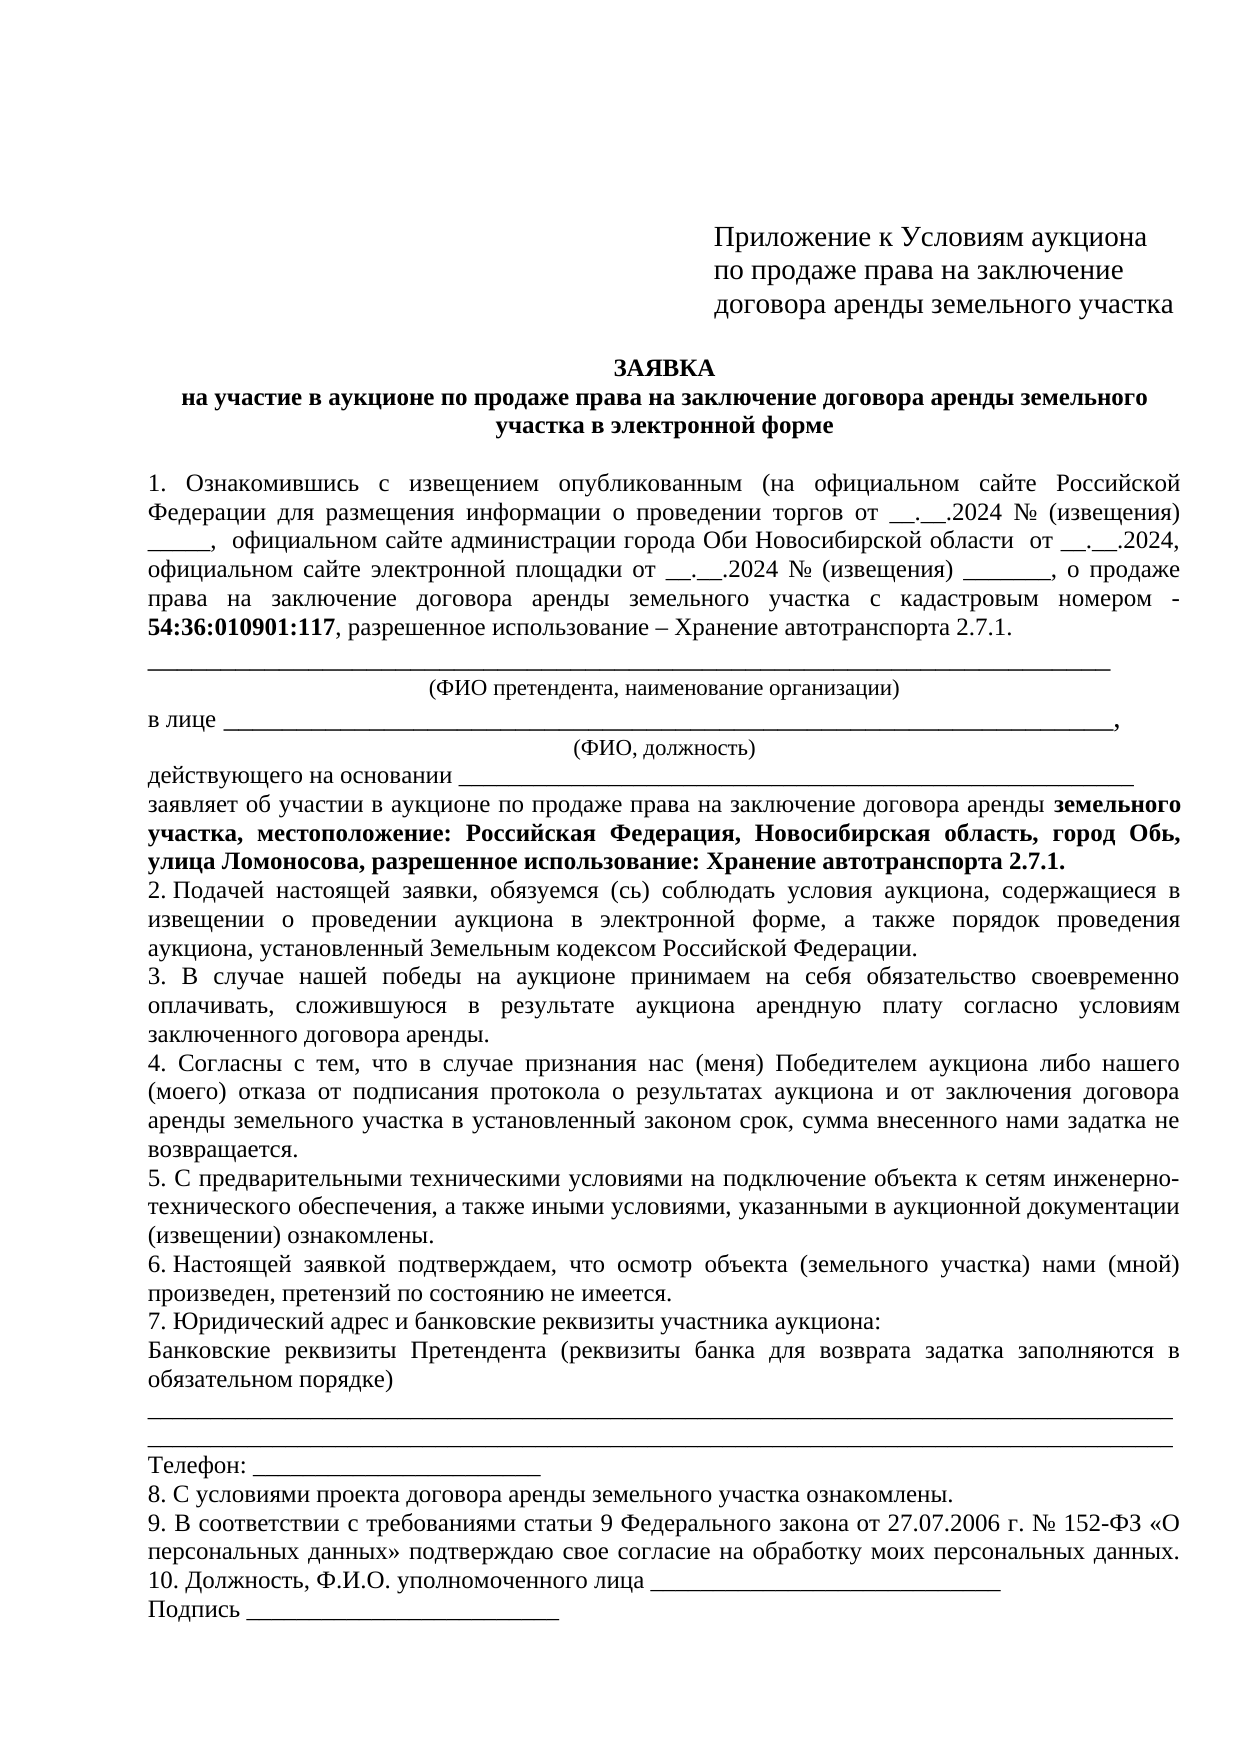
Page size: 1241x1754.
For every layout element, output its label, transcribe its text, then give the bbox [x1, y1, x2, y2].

text 4. Согласны с тем, что в случае признания нас (меня) Победителем аукциона либо нашего (моего) отказа от подписания протокола о результатах аукциона и от заключения договора аренды земельного участка в установленный законом срок, сумма внесенного нами задатка не возвращается. [148, 1048, 1181, 1163]
text 7. Юридический адрес и банковские реквизиты участника аукциона: [148, 1306, 1181, 1335]
text (ФИО претендента, наименование организации) [148, 674, 1181, 700]
text 5. С предварительными техническими условиями на подключение объекта к сетям инженерно-технического обеспечения, а также иными условиями, указанными в аукционной документации (извещении) ознакомлены. [148, 1163, 1181, 1249]
text 9. В соответствии с требованиями статьи 9 Федерального закона от 27.07.2006 г. № 152-ФЗ «О персональных данных» подтверждаю свое согласие на обработку моих персональных данных. 10. Должность, Ф.И.О. уполномоченного лица ____________________________ [148, 1508, 1181, 1594]
text действующего на основании ______________________________________________________ [148, 760, 1181, 789]
text заявляет об участии в аукционе по продаже права на заключение договора аренды земельного участка, местоположение: Российская Федерация, Новосибирская область, город Обь, улица Ломоносова, разрешенное использование: Хранение автотранспорта 2.7.1. [148, 789, 1181, 875]
text Банковские реквизиты Претендента (реквизиты банка для возврата задатка заполняются в обязательном порядке) [148, 1335, 1181, 1393]
text __________________________________________________________________________________ [148, 1421, 1181, 1450]
text 1. Ознакомившись с извещением опубликованным (на официальном сайте Российской Федерации для размещения информации о проведении торгов от __.__.2024 № (извещения) _____, официальном сайте администрации города Оби Новосибирской области от __.__.2024, официальном сайте электронной площадки от __.__.2024 № (извещения) _______, о продаже права на заключение договора аренды земельного участка с кадастровым номером - 54:36:010901:117, разрешенное использование – Хранение автотранспорта 2.7.1. [148, 468, 1181, 640]
text __________________________________________________________________________________ [148, 1393, 1181, 1421]
text Телефон: _______________________ [148, 1450, 1181, 1479]
text 3. В случае нашей победы на аукционе принимаем на себя обязательство своевременно оплачивать, сложившуюся в результате аукциона арендную плату согласно условиям заключенного договора аренды. [148, 961, 1181, 1048]
text ЗАЯВКА [148, 353, 1181, 382]
text договора аренды земельного участка [448, 286, 1181, 319]
text 2. Подачей настоящей заявки, обязуемся (сь) соблюдать условия аукциона, содержащиеся в извещении о проведении аукциона в электронной форме, а также порядок проведения аукциона, установленный Земельным кодексом Российской Федерации. [148, 875, 1181, 961]
text на участие в аукционе по продаже права на заключение договора аренды земельного участка в электронной форме [148, 382, 1181, 439]
text Приложение к Условиям аукциона [598, 219, 1181, 252]
text Подпись _________________________ [148, 1594, 1181, 1623]
text __________________________________________________________________ [148, 640, 1181, 674]
text по продаже права на заключение [523, 252, 1181, 286]
text в лице _____________________________________________________________, [148, 700, 1181, 734]
text 8. С условиями проекта договора аренды земельного участка ознакомлены. [148, 1479, 1181, 1508]
text (ФИО, должность) [148, 734, 1181, 760]
text 6. Настоящей заявкой подтверждаем, что осмотр объекта (земельного участка) нами (мной) произведен, претензий по состоянию не имеется. [148, 1249, 1181, 1306]
